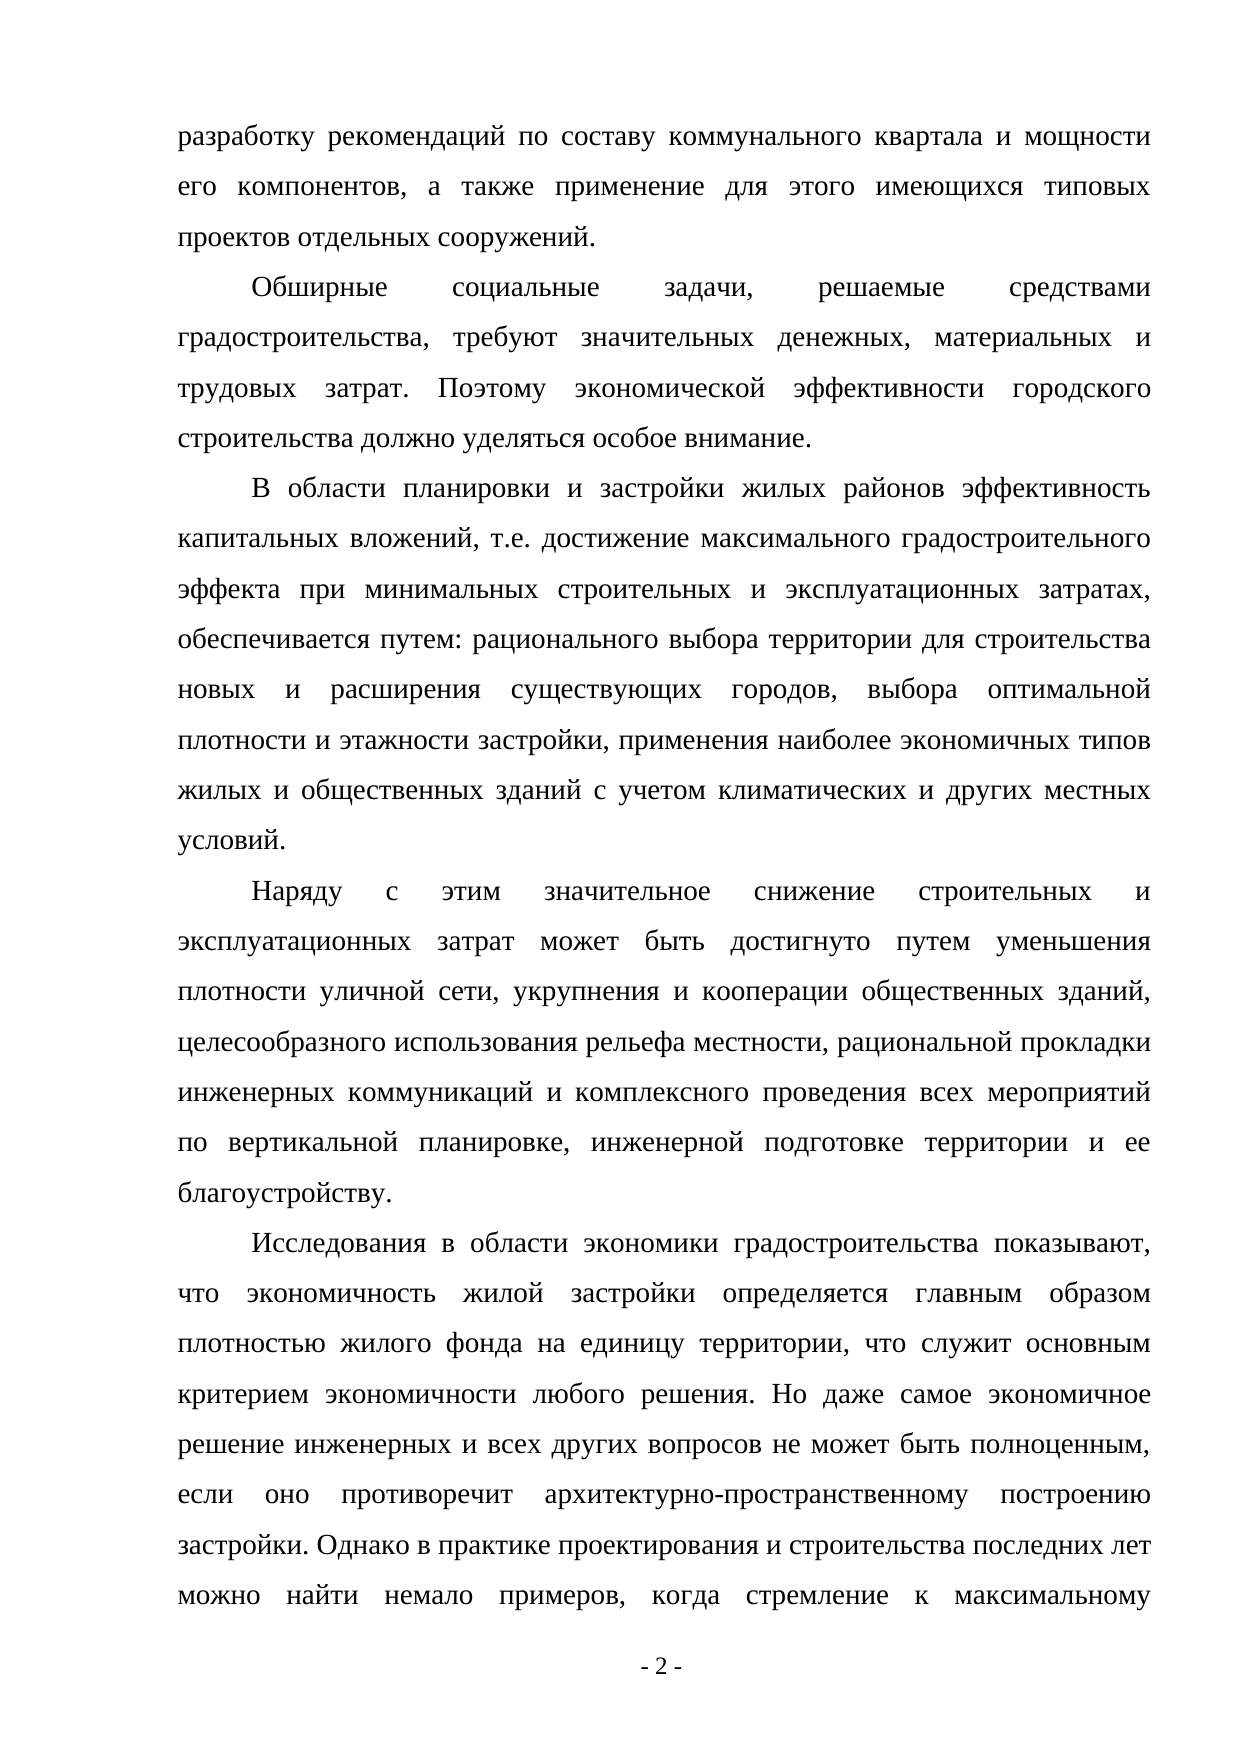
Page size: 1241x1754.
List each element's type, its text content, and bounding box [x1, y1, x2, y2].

text Наряду с этим значительное снижение строительных и эксплуатационных затрат может быть достигнуто путем уменьшения плотности уличной сети, укрупнения и кооперации общественных зданий, целесообразного использования рельефа местности, рациональной прокладки инженерных коммуникаций и комплексного проведения всех мероприятий по вертикальной планировке, инженерной подготовке территории и ее благоустройству. [177, 873, 1152, 1208]
text Обширные социальные задачи, решаемые средствами градостроительства, требуют значительных денежных, материальных и трудовых затрат. Поэтому экономической эффективности городского строительства должно уделяться особое внимание. [177, 269, 1152, 453]
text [177, 118, 1152, 252]
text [177, 1225, 1152, 1611]
text В области планировки и застройки жилых районов эффективность капитальных вложений, т.е. достижение максимального градостроительного эффекта при минимальных строительных и эксплуатационных затратах, обеспечивается путем: рационального выбора территории для строительства новых и расширения существующих городов, выбора оптимальной плотности и этажности застройки, применения наиболее экономичных типов жилых и общественных зданий с учетом климатических и других местных условий. [177, 470, 1152, 856]
